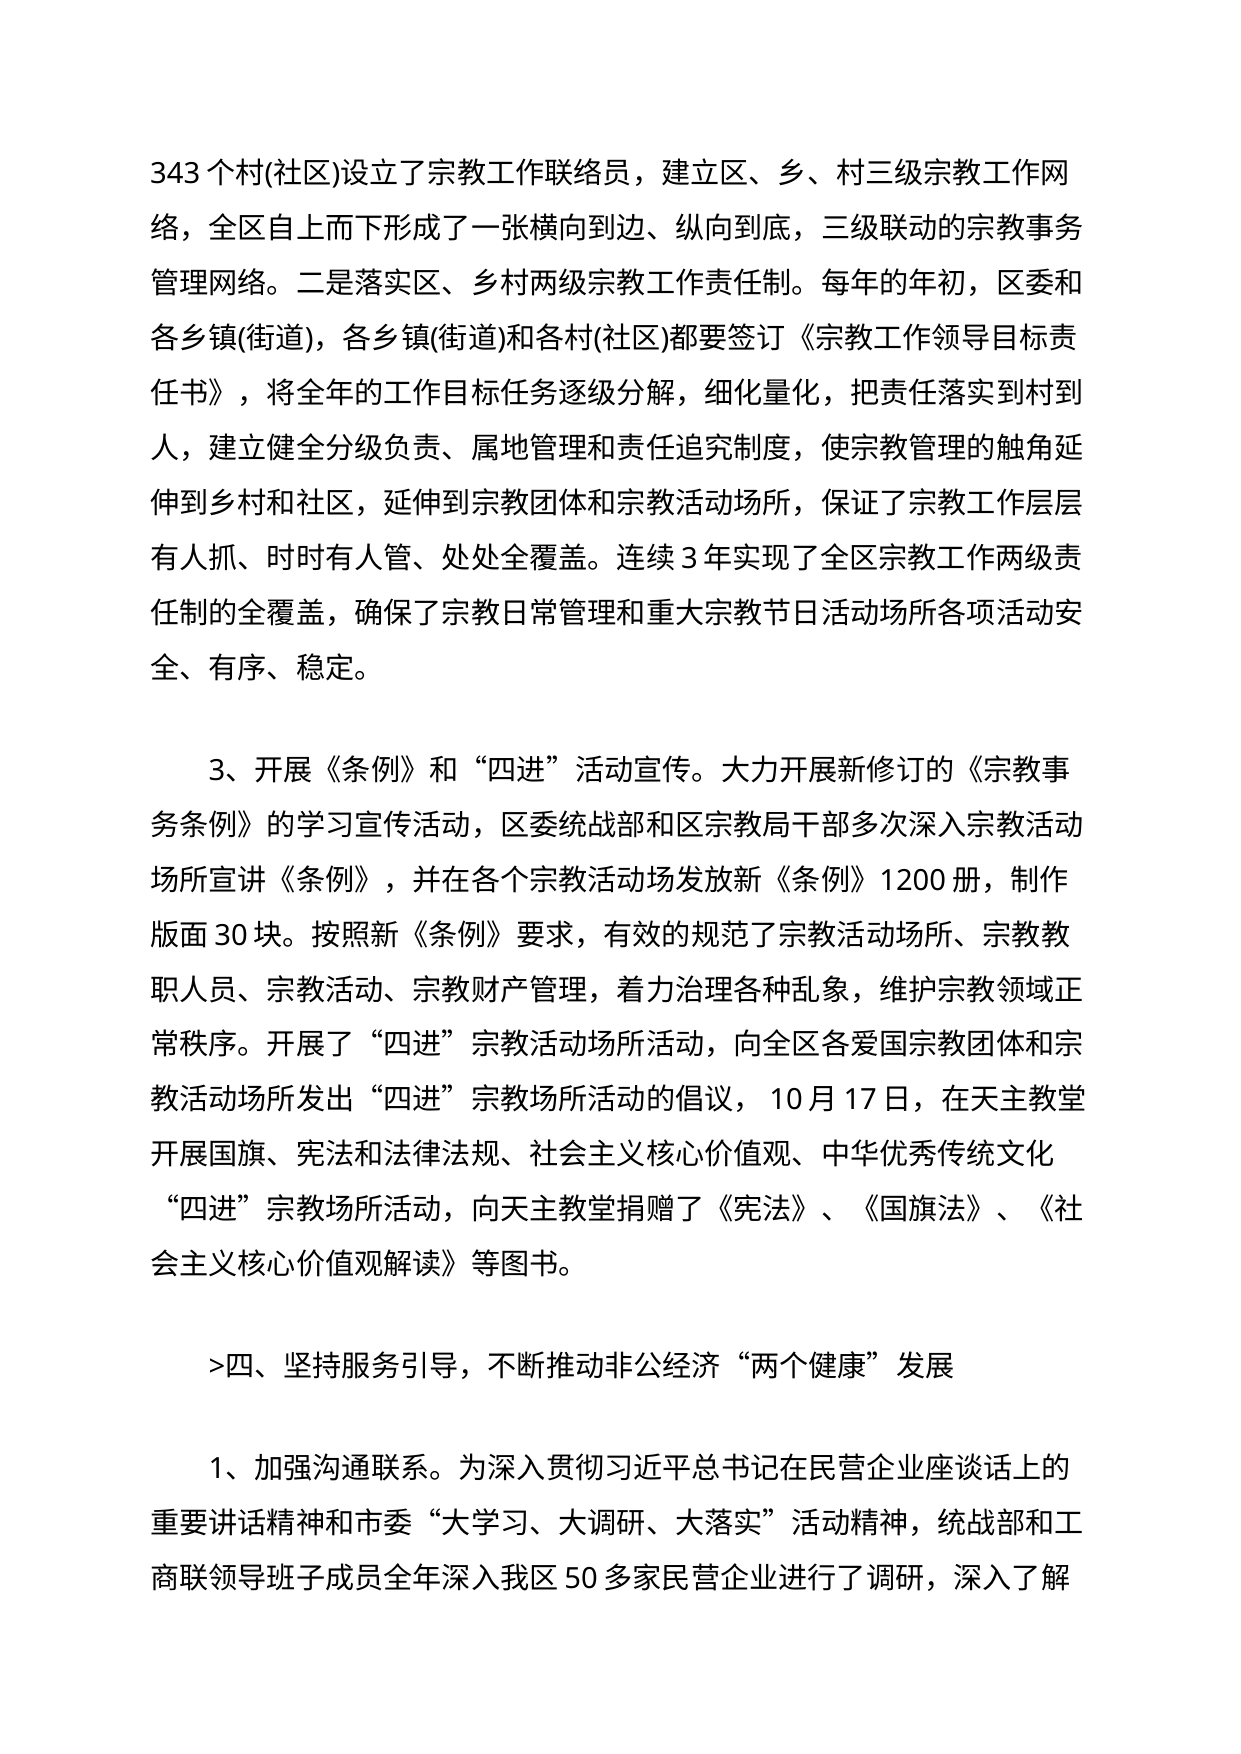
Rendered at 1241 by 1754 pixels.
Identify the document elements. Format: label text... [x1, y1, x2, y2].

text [150, 1444, 1090, 1597]
text 3、开展《条例》和“四进”活动宣传。大力开展新修订的《宗教事务条例》的学习宣传活动，区委统战部和区宗教局干部多次深入宗教活动场所宣讲《条例》，并在各个宗教活动场发放新《条例》1200册，制作版面30块。按照新《条例》要求，有效的规范了宗教活动场所、宗教教职人员、宗教活动、宗教财产管理，着力治理各种乱象，维护宗教领域正常秩序。开展了“四进”宗教活动场所活动，向全区各爱国宗教团体和宗教活动场所发出“四进”宗教场所活动的倡议， 10月17日，在天主教堂开展国旗、宪法和法律法规、社会主义核心价值观、中华优秀传统文化“四进”宗教场所活动，向天主教堂捐赠了《宪法》、《国旗法》、《社会主义核心价值观解读》等图书。 [150, 746, 1090, 1283]
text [150, 150, 1090, 687]
text >四、坚持服务引导，不断推动非公经济“两个健康”发展 [150, 1342, 1090, 1385]
